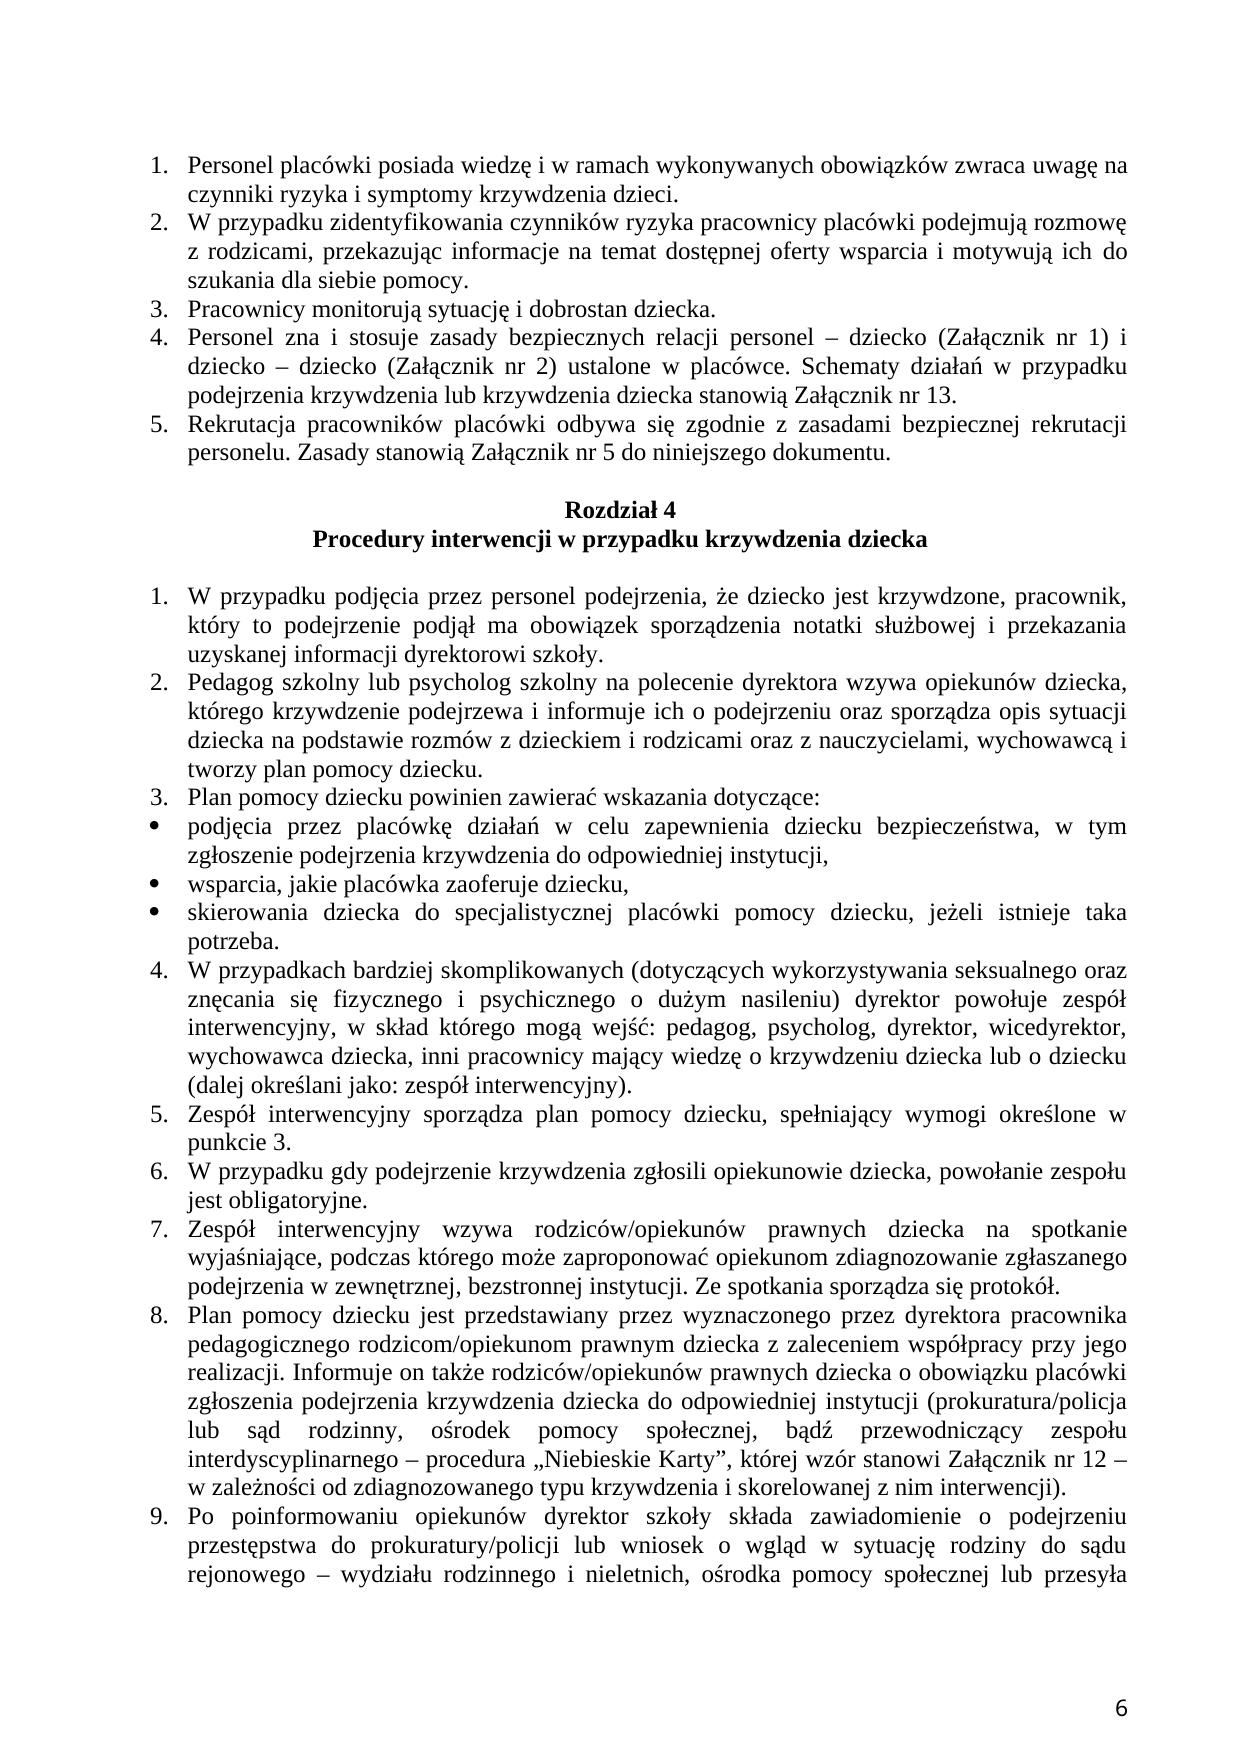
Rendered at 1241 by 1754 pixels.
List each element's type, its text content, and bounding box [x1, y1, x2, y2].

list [150, 1501, 1128, 1587]
list Pracownicy monitorują sytuację i dobrostan dziecka. [150, 294, 1128, 322]
list wsparcia, jakie placówka zaoferuje dziecku, [150, 869, 1128, 897]
list W przypadku podjęcia przez personel podejrzenia, że dziecko jest krzywdzone, pracownik, który to podejrzenie podjął ma obowiązek sporządzenia notatki służbowej i przekazania uzyskanej informacji dyrektorowi szkoły. [150, 581, 1128, 667]
list W przypadkach bardziej skomplikowanych (dotyczących wykorzystywania seksualnego oraz znęcania się fizycznego i psychicznego o dużym nasileniu) dyrektor powołuje zespół interwencyjny, w skład którego mogą wejść: pedagog, psycholog, dyrektor, wicedyrektor, wychowawca dziecka, inni pracownicy mający wiedzę o krzywdzeniu dziecka lub o dziecku (dalej określani jako: zespół interwencyjny). [150, 955, 1128, 1099]
list Plan pomocy dziecku jest przedstawiany przez wyznaczonego przez dyrektora pracownika pedagogicznego rodzicom/opiekunom prawnym dziecka z zaleceniem współpracy przy jego realizacji. Informuje on także rodziców/opiekunów prawnych dziecka o obowiązku placówki zgłoszenia podejrzenia krzywdzenia dziecka do odpowiedniej instytucji (prokuratura/policja lub sąd rodzinny, ośrodek pomocy społecznej, bądź przewodniczący zespołu interdyscyplinarnego – procedura „Niebieskie Karty”, której wzór stanowi Załącznik nr 12 – w zależności od zdiagnozowanego typu krzywdzenia i skorelowanej z nim interwencji). [150, 1300, 1128, 1501]
list skierowania dziecka do specjalistycznej placówki pomocy dziecku, jeżeli istnieje taka potrzeba. [150, 897, 1128, 955]
list Rekrutacja pracowników placówki odbywa się zgodnie z zasadami bezpiecznej rekrutacji personelu. Zasady stanowią Załącznik nr 5 do niniejszego dokumentu. [150, 409, 1128, 466]
list Personel zna i stosuje zasady bezpiecznych relacji personel – dziecko (Załącznik nr 1) i dziecko – dziecko (Załącznik nr 2) ustalone w placówce. Schematy działań w przypadku podejrzenia krzywdzenia lub krzywdzenia dziecka stanowią Załącznik nr 13. [150, 322, 1128, 409]
list Zespół interwencyjny wzywa rodziców/opiekunów prawnych dziecka na spotkanie wyjaśniające, podczas którego może zaproponować opiekunom zdiagnozowanie zgłaszanego podejrzenia w zewnętrznej, bezstronnej instytucji. Ze spotkania sporządza się protokół. [150, 1214, 1128, 1300]
list W przypadku zidentyfikowania czynników ryzyka pracownicy placówki podejmują rozmowę z rodzicami, przekazując informacje na temat dostępnej oferty wsparcia i motywują ich do szukania dla siebie pomocy. [150, 207, 1128, 294]
list Pedagog szkolny lub psycholog szkolny na polecenie dyrektora wzywa opiekunów dziecka, którego krzywdzenie podejrzewa i informuje ich o podejrzeniu oraz sporządza opis sytuacji dziecka na podstawie rozmów z dzieckiem i rodzicami oraz z nauczycielami, wychowawcą i tworzy plan pomocy dziecku. [150, 667, 1128, 782]
list podjęcia przez placówkę działań w celu zapewnienia dziecku bezpieczeństwa, w tym zgłoszenie podejrzenia krzywdzenia do odpowiedniej instytucji, [150, 811, 1128, 869]
list Personel placówki posiada wiedzę i w ramach wykonywanych obowiązków zwraca uwagę na czynniki ryzyka i symptomy krzywdzenia dzieci. [150, 150, 1128, 207]
list Zespół interwencyjny sporządza plan pomocy dziecku, spełniający wymogi określone w punkcie 3. [150, 1099, 1128, 1156]
list W przypadku gdy podejrzenie krzywdzenia zgłosili opiekunowie dziecka, powołanie zespołu jest obligatoryjne. [150, 1156, 1128, 1214]
list Plan pomocy dziecku powinien zawierać wskazania dotyczące: [150, 782, 1128, 811]
text Procedury interwencji w przypadku krzywdzenia dziecka [112, 524, 1128, 552]
text Rozdział 4 [112, 495, 1128, 524]
